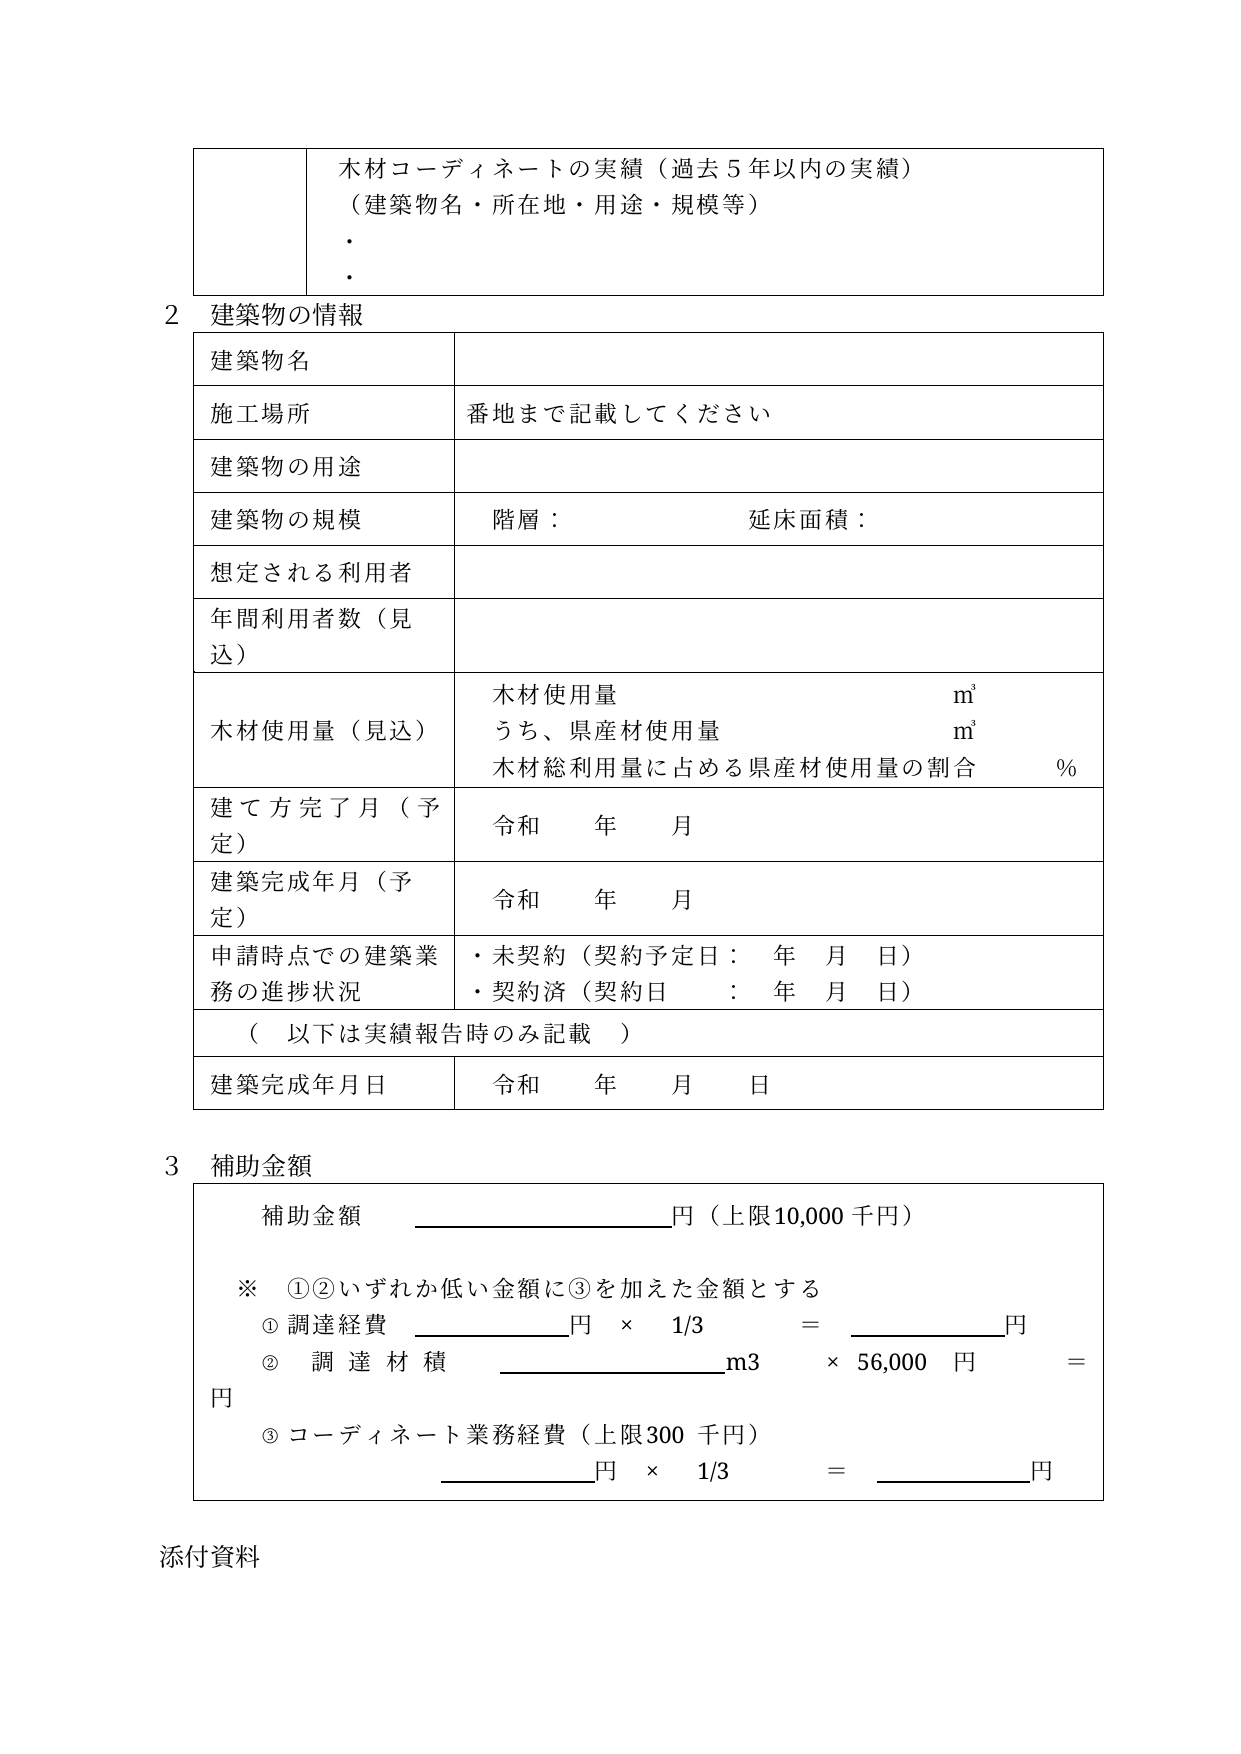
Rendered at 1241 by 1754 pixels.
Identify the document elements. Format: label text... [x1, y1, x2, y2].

text ２ 建築物の情報 [159, 296, 1081, 332]
table_cell ・未契約（契約予定日： 年 月 日） ・契約済（契約日 ： 年 月 日） [455, 936, 1103, 1009]
table_header [455, 333, 1103, 385]
table_cell [455, 546, 1103, 598]
table_header 補助金額 円（上限10,000千円） ※ ①②いずれか低い金額に③を加えた金額とする ① 調達経費 円 × 1/3 ＝ 円 ② 調達材積 m3 × 56,000円 ＝ 円 ③ コーディネート業務経費（上限300千円） 円 × 1/3 ＝ 円 [194, 1184, 1103, 1500]
table_cell 木材コーディネートの実績（過去５年以内の実績） （建築物名・所在地・用途・規模等） ・ ・ [307, 149, 1103, 295]
table_cell [455, 599, 1103, 672]
table_cell 想定される利用者 [194, 546, 454, 598]
table_cell 令和 年 月 日 [455, 1057, 1103, 1109]
table_cell 令和 年 月 [455, 862, 1103, 935]
table_cell 階層： 延床面積： [455, 493, 1103, 545]
text 添付資料 [159, 1538, 1081, 1574]
table_cell 番地まで記載してください [455, 386, 1103, 438]
table_cell 建築完成年月日 [194, 1057, 454, 1109]
table_header 建築物名 [194, 333, 454, 385]
table_cell [455, 440, 1103, 492]
table_cell 建築物の規模 [194, 493, 454, 545]
table_cell 令和 年 月 [455, 788, 1103, 861]
text ３ 補助金額 [159, 1147, 1081, 1183]
table_cell 建築完成年月（予定） [194, 862, 454, 935]
table_cell 建て方完了月（予定） [194, 788, 454, 861]
table_cell 施工場所 [194, 386, 454, 438]
table_cell 木材使用量（見込） [194, 673, 454, 787]
table_cell 木材使用量 ㎥ うち、県産材使用量 ㎥ 木材総利用量に占める県産材使用量の割合 ％ [455, 673, 1103, 787]
table_cell 年間利用者数（見込） [194, 599, 454, 672]
table_cell 建築物の用途 [194, 440, 454, 492]
table_cell 申請時点での建築業務の進捗状況 [194, 936, 454, 1009]
table_cell （ 以下は実績報告時のみ記載 ） [194, 1010, 1103, 1056]
